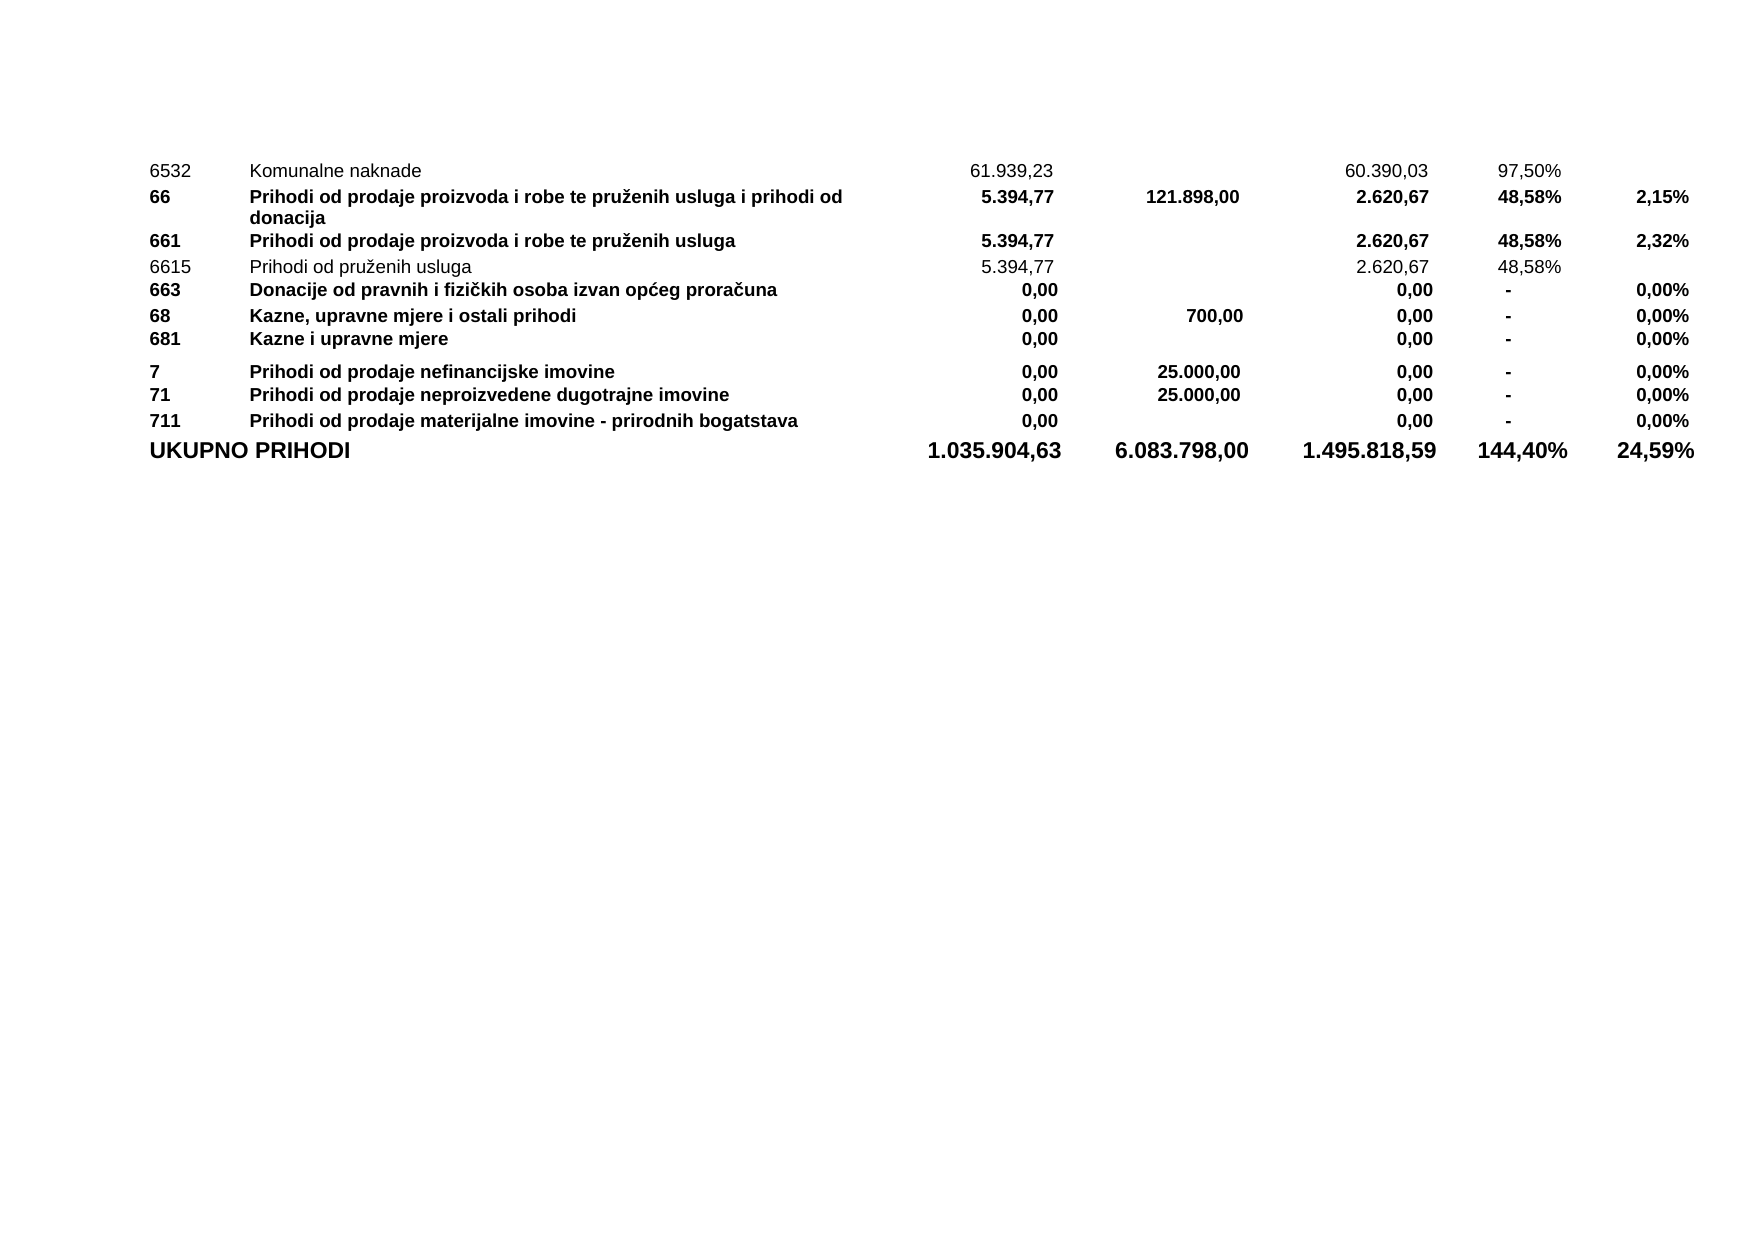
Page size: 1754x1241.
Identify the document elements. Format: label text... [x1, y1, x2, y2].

text 66 Prihodi od prodaje proizvoda i robe te pruženih usluga i prihodi od 5.394,77 121.898,00 2.620,67 48,58% 2,15% [118, 187, 1695, 208]
text donacija [118, 208, 1695, 228]
text 71 Prihodi od prodaje neproizvedene dugotrajne imovine 0,00 25.000,00 0,00 - 0,00% [118, 385, 1695, 406]
text 663 Donacije od pravnih i fizičkih osoba izvan općeg proračuna 0,00 0,00 - 0,00% [118, 280, 1695, 301]
text UKUPNO PRIHODI 1.035.904,63 6.083.798,00 1.495.818,59 144,40% 24,59% [118, 438, 1695, 464]
text 711 Prihodi od prodaje materijalne imovine - prirodnih bogatstava 0,00 0,00 - 0,00% [118, 410, 1695, 431]
text 6532 Komunalne naknade 61.939,23 60.390,03 97,50% [118, 161, 1695, 182]
text 7 Prihodi od prodaje nefinancijske imovine 0,00 25.000,00 0,00 - 0,00% [118, 361, 1695, 382]
text 681 Kazne i upravne mjere 0,00 0,00 - 0,00% [118, 329, 1695, 349]
text 68 Kazne, upravne mjere i ostali prihodi 0,00 700,00 0,00 - 0,00% [118, 305, 1695, 326]
text 661 Prihodi od prodaje proizvoda i robe te pruženih usluga 5.394,77 2.620,67 48,58% 2,32% [118, 231, 1695, 252]
text 6615 Prihodi od pruženih usluga 5.394,77 2.620,67 48,58% [118, 257, 1695, 277]
